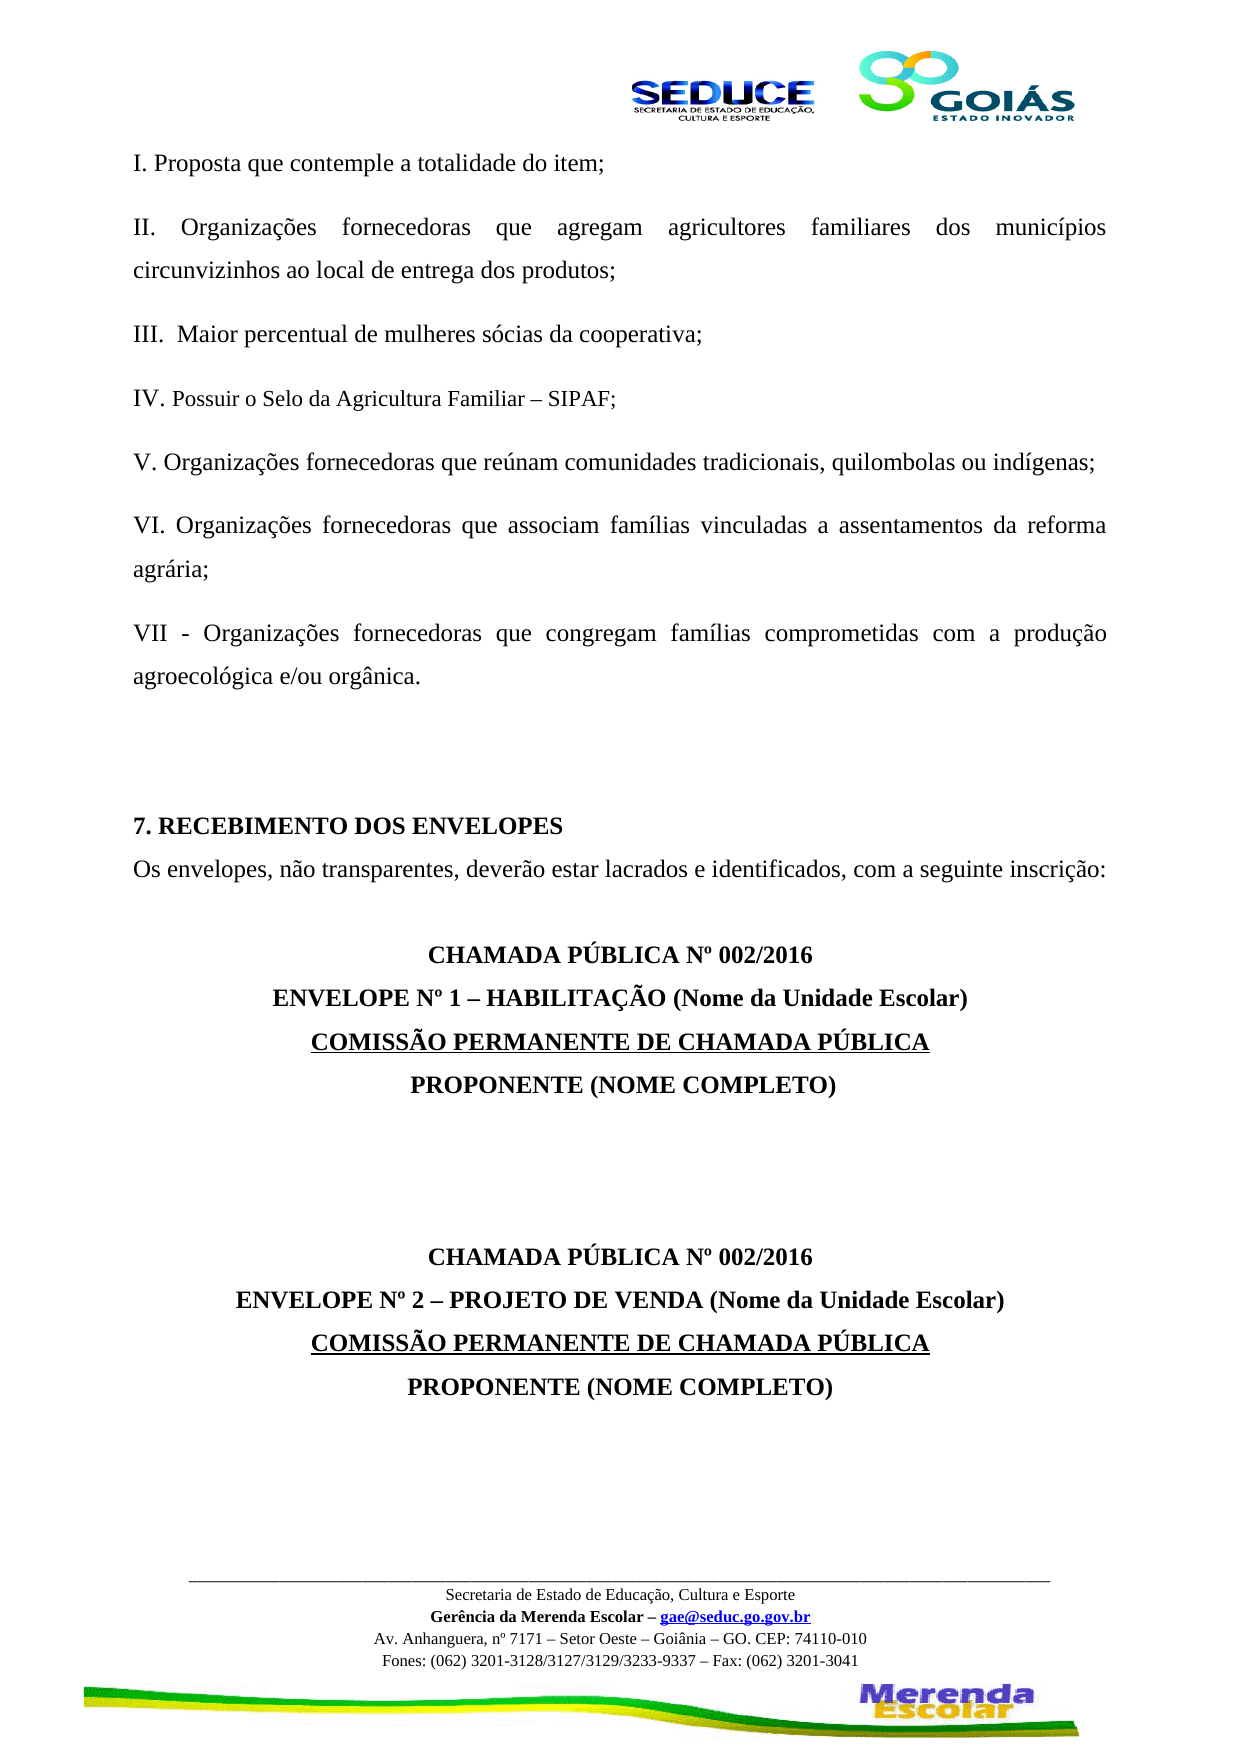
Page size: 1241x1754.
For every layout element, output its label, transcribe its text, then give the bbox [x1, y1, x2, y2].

text CHAMADA PÚBLICA Nº 002/2016 [133, 940, 1107, 969]
text COMISSÃO PERMANENTE DE CHAMADA PÚBLICA [133, 1328, 1107, 1357]
text PROPONENTE (NOME COMPLETO) [133, 1070, 1107, 1098]
picture [136, 14, 1108, 140]
text CHAMADA PÚBLICA Nº 002/2016 [133, 1242, 1107, 1271]
text II. Organizações fornecedoras que agregam agricultores familiares dos municípios circunvizinhos ao local de entrega dos produtos; [133, 212, 1107, 283]
text ENVELOPE Nº 1 – HABILITAÇÃO (Nome da Unidade Escolar) [133, 983, 1107, 1012]
text 7. RECEBIMENTO DOS ENVELOPES [133, 811, 1107, 840]
text IV. Possuir o Selo da Agricultura Familiar – SIPAF; [133, 383, 1107, 411]
text V. Organizações fornecedoras que reúnam comunidades tradicionais, quilombolas ou indígenas; [133, 447, 1107, 475]
text PROPONENTE (NOME COMPLETO) [133, 1372, 1107, 1400]
text Os envelopes, não transparentes, deverão estar lacrados e identificados, com a seguinte inscrição: [133, 854, 1107, 883]
text COMISSÃO PERMANENTE DE CHAMADA PÚBLICA [133, 1027, 1107, 1055]
text VI. Organizações fornecedoras que associam famílias vinculadas a assentamentos da reforma agrária; [133, 511, 1107, 582]
text ENVELOPE Nº 2 – PROJETO DE VENDA (Nome da Unidade Escolar) [133, 1285, 1107, 1314]
text III. Maior percentual de mulheres sócias da cooperativa; [133, 319, 1107, 347]
text I. Proposta que contemple a totalidade do item; [133, 148, 1107, 176]
text VII - Organizações fornecedoras que congregam famílias comprometidas com a produção agroecológica e/ou orgânica. [133, 618, 1107, 689]
